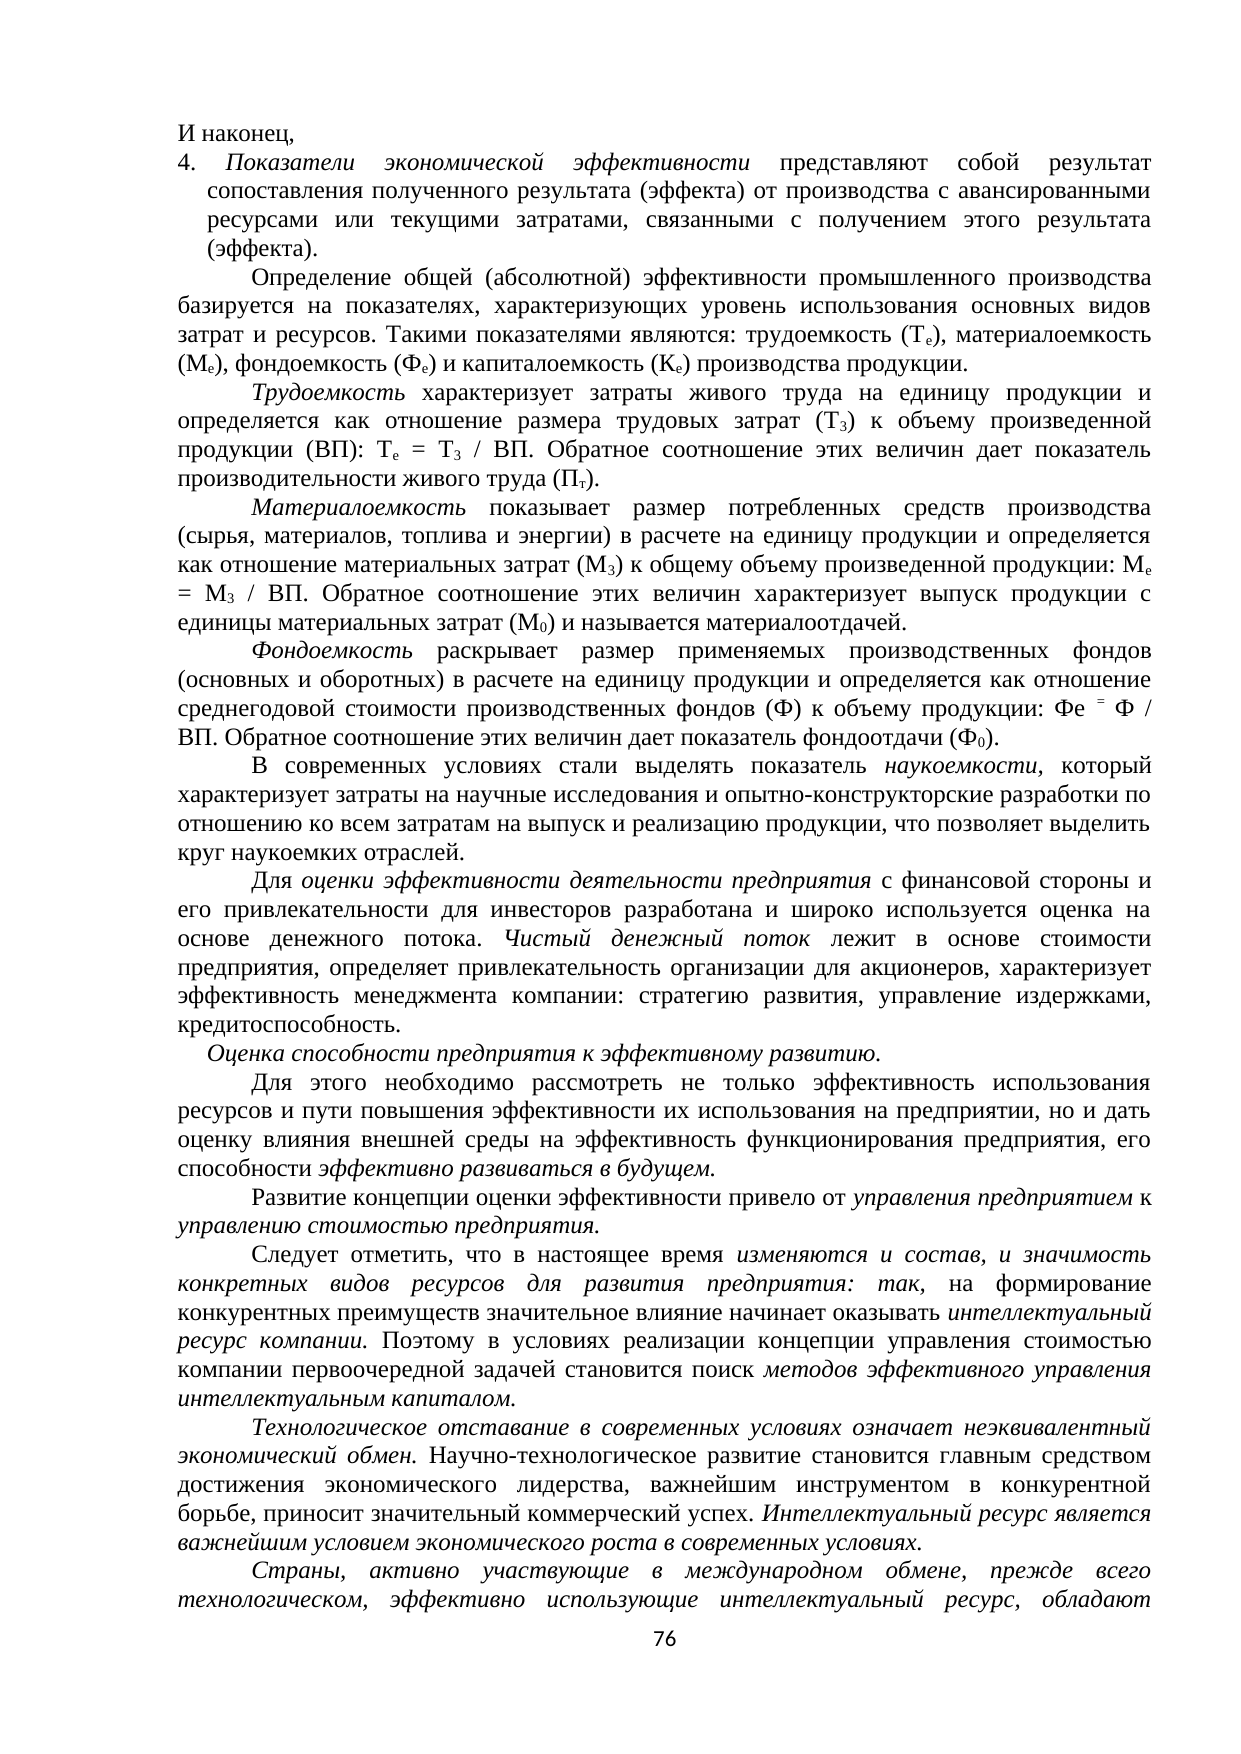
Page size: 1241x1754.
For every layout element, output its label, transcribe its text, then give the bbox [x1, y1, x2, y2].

text Для оценки эффективности деятельности предприятия с финансовой стороны и его привлекательности для инвесторов разработана и широко используется оценка на основе денежного потока. Чистый денежный поток лежит в основе стоимости предприятия, определяет привлекательность организации для акционеров, характеризует эффективность менеджмента компании: стратегию развития, управление издержками, кредитоспособность. [177, 866, 1152, 1038]
text Определение общей (абсолютной) эффективности промышленного производства базируется на показателях, характеризующих уровень использования основных видов затрат и ресурсов. Такими показателями являются: трудоемкость (Те), материалоемкость (Ме), фондоемкость (Фе) и капиталоемкость (Ке) производства продукции. [177, 262, 1152, 377]
text И наконец, [177, 118, 1152, 147]
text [177, 1556, 1152, 1613]
text Технологическое отставание в современных условиях означает неэквивалентный экономический обмен. Научно-технологическое развитие становится главным средством достижения экономического лидерства, важнейшим инструментом в конкурентной борьбе, приносит значительный коммерческий успех. Интеллектуальный ресурс является важнейшим условием экономического роста в современных условиях. [177, 1412, 1152, 1556]
text Трудоемкость характеризует затраты живого труда на единицу продукции и определяется как отношение размера трудовых затрат (Т3) к объему произведенной продукции (ВП): Те = Т3 / ВП. Обратное соотношение этих величин дает показатель производительности живого труда (Пт). [177, 377, 1152, 492]
text 4. Показатели экономической эффективности представляют собой результат сопоставления полученного результата (эффекта) от производства с авансированными ресурсами или текущими затратами, связанными с получением этого результата (эффекта). [177, 147, 1152, 262]
text Следует отметить, что в настоящее время изменяются и состав, и значимость конкретных видов ресурсов для развития предприятия: так, на формирование конкурентных преимуществ значительное влияние начинает оказывать интеллектуальный ресурс компании. Поэтому в условиях реализации концепции управления стоимостью компании первоочередной задачей становится поиск методов эффективного управления интеллектуальным капиталом. [177, 1239, 1152, 1412]
text Материалоемкость показывает размер потребленных средств производства (сырья, материалов, топлива и энергии) в расчете на единицу продукции и определяется как отношение материальных затрат (М3) к общему объему произведенной продукции: Ме = М3 / ВП. Обратное соотношение этих величин характеризует выпуск продукции с единицы материальных затрат (М0) и называется материалоотдачей. [177, 492, 1152, 636]
text Развитие концепции оценки эффективности привело от управления предприятием к управлению стоимостью предприятия. [177, 1182, 1152, 1239]
text Фондоемкость раскрывает размер применяемых производственных фондов (основных и оборотных) в расчете на единицу продукции и определяется как отношение среднегодовой стоимости производственных фондов (Ф) к объему продукции: Фе = Ф / ВП. Обратное соотношение этих величин дает показатель фондоотдачи (Ф0). [177, 636, 1152, 751]
text В современных условиях стали выделять показатель наукоемкости, который характеризует затраты на научные исследования и опытно-конструкторские разработки по отношению ко всем затратам на выпуск и реализацию продукции, что позволяет выделить круг наукоемких отраслей. [177, 751, 1152, 866]
text Для этого необходимо рассмотреть не только эффективность использования ресурсов и пути повышения эффективности их использования на предприятии, но и дать оценку влияния внешней среды на эффективность функционирования предприятия, его способности эффективно развиваться в будущем. [177, 1067, 1152, 1182]
text Оценка способности предприятия к эффективному развитию. [207, 1038, 1152, 1067]
